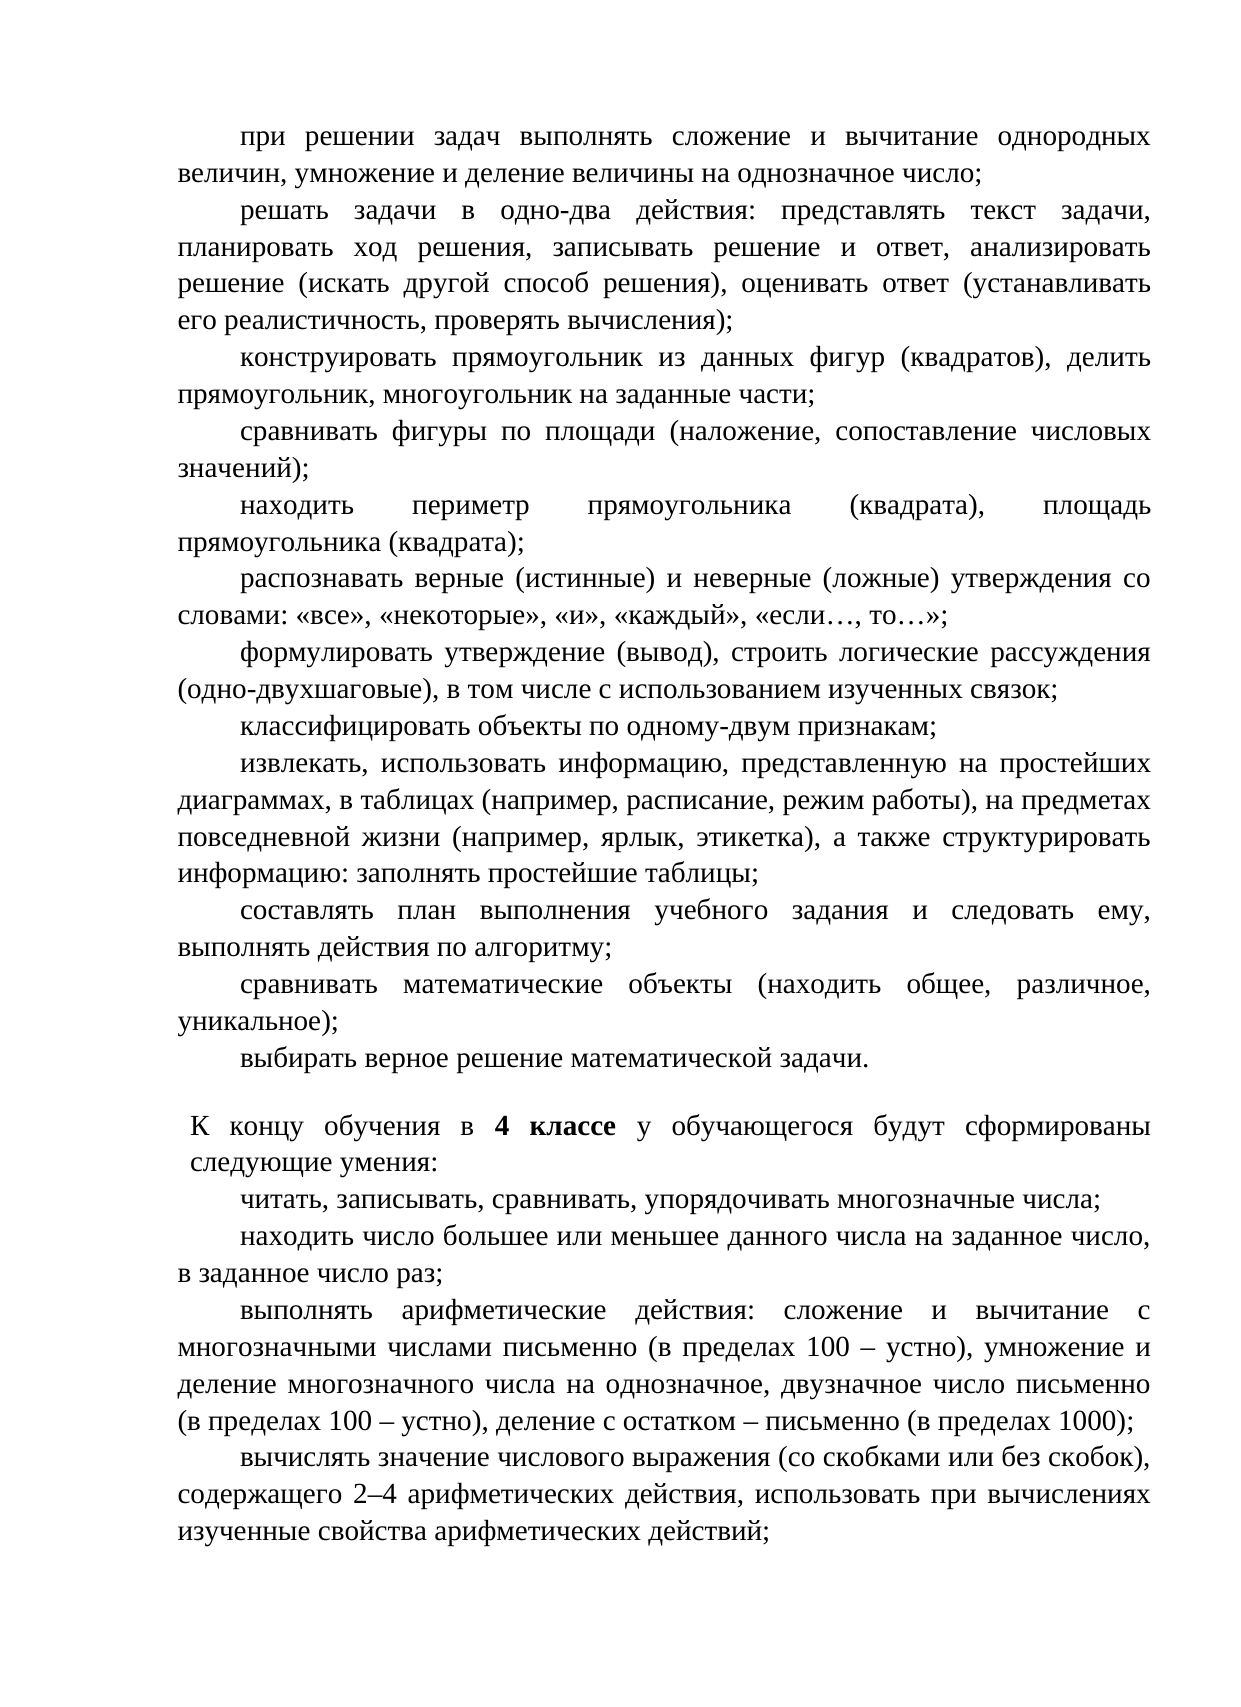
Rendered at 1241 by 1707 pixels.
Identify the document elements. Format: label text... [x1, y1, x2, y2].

text выполнять арифметические действия: сложение и вычитание с многозначными числами письменно (в пределах 100 – устно), умножение и деление многозначного числа на однозначное, двузначное число письменно (в пределах 100 – устно), деление с остатком – письменно (в пределах 1000); [177, 1292, 1152, 1436]
text классифицировать объекты по одному-двум признакам; [177, 708, 1152, 742]
text читать, записывать, сравнивать, упорядочивать многозначные числа; [177, 1181, 1152, 1215]
text решать задачи в одно-два действия: представлять текст задачи, планировать ход решения, записывать решение и ответ, анализировать решение (искать другой способ решения), оценивать ответ (устанавливать его реалистичность, проверять вычисления); [177, 192, 1152, 336]
text сравнивать фигуры по площади (наложение, сопоставление числовых значений); [177, 413, 1152, 483]
text при решении задач выполнять сложение и вычитание однородных величин, умножение и деление величины на однозначное число; [177, 118, 1152, 188]
text выбирать верное решение математической задачи. [177, 1040, 1152, 1073]
text находить периметр прямоугольника (квадрата), площадь прямоугольника (квадрата); [177, 487, 1152, 557]
text сравнивать математические объекты (находить общее, различное, уникальное); [177, 966, 1152, 1037]
text распознавать верные (истинные) и неверные (ложные) утверждения со словами: «все», «некоторые», «и», «каждый», «если…, то…»; [177, 561, 1152, 631]
text формулировать утверждение (вывод), строить логические рассуждения (одно-двухшаговые), в том числе с использованием изученных связок; [177, 634, 1152, 705]
text находить число большее или меньшее данного числа на заданное число, в заданное число раз; [177, 1218, 1152, 1289]
text вычислять значение числового выражения (со скобками или без скобок), содержащего 2–4 арифметических действия, использовать при вычислениях изученные свойства арифметических действий; [177, 1439, 1152, 1547]
text составлять план выполнения учебного задания и следовать ему, выполнять действия по алгоритму; [177, 892, 1152, 963]
text конструировать прямоугольник из данных фигур (квадратов), делить прямоугольник, многоугольник на заданные части; [177, 339, 1152, 410]
text К концу обучения в 4 классе у обучающегося будут сформированы следующие умения: [190, 1108, 1152, 1178]
text извлекать, использовать информацию, представленную на простейших диаграммах, в таблицах (например, расписание, режим работы), на предметах повседневной жизни (например, ярлык, этикетка), а также структурировать информацию: заполнять простейшие таблицы; [177, 745, 1152, 889]
